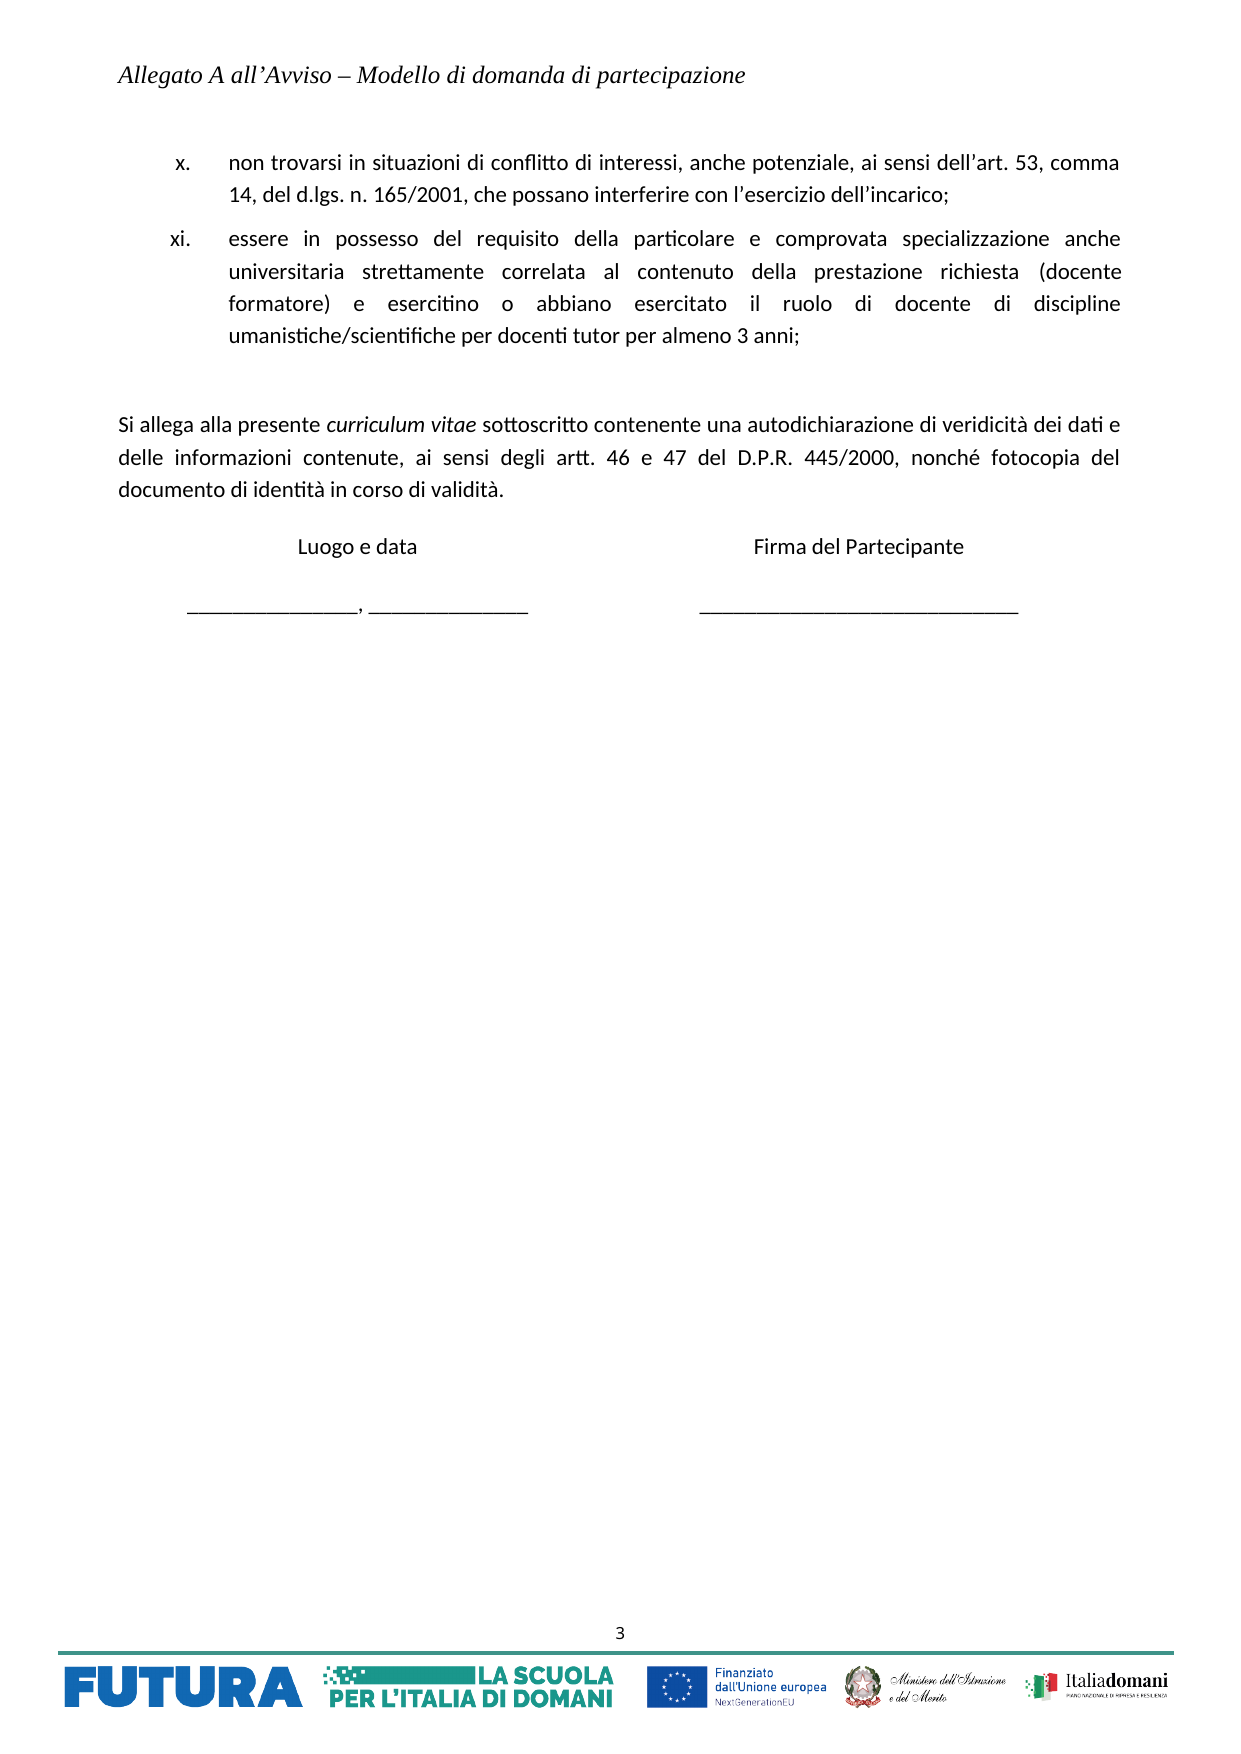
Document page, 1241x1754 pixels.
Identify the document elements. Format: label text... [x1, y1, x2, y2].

table_cell ____________________________ [608, 576, 1110, 633]
table_header Luogo e data [107, 520, 608, 576]
table_cell _______________, ______________ [107, 576, 608, 633]
list essere in possesso del requisito della particolare e comprovata specializzazione anche universitaria strettamente correlata al contenuto della prestazione richiesta (docente formatore) e esercitino o abbiano esercitato il ruolo di docente di discipline umanistiche/scientifiche per docenti tutor per almeno 3 anni; [191, 224, 1122, 349]
table_header Firma del Partecipante [608, 520, 1110, 576]
list non trovarsi in situazioni di conflitto di interessi, anche potenziale, ai sensi dell’art. 53, comma 14, del d.lgs. n. 165/2001, che possano interferire con l’esercizio dell’incarico; [191, 148, 1122, 208]
picture [62, 1663, 1170, 1711]
text Si allega alla presente curriculum vitae sottoscritto contenente una autodichiarazione di veridicità dei dati e delle informazioni contenute, ai sensi degli artt. 46 e 47 del D.P.R. 445/2000, nonché fotocopia del documento di identità in corso di validità. [118, 411, 1122, 503]
